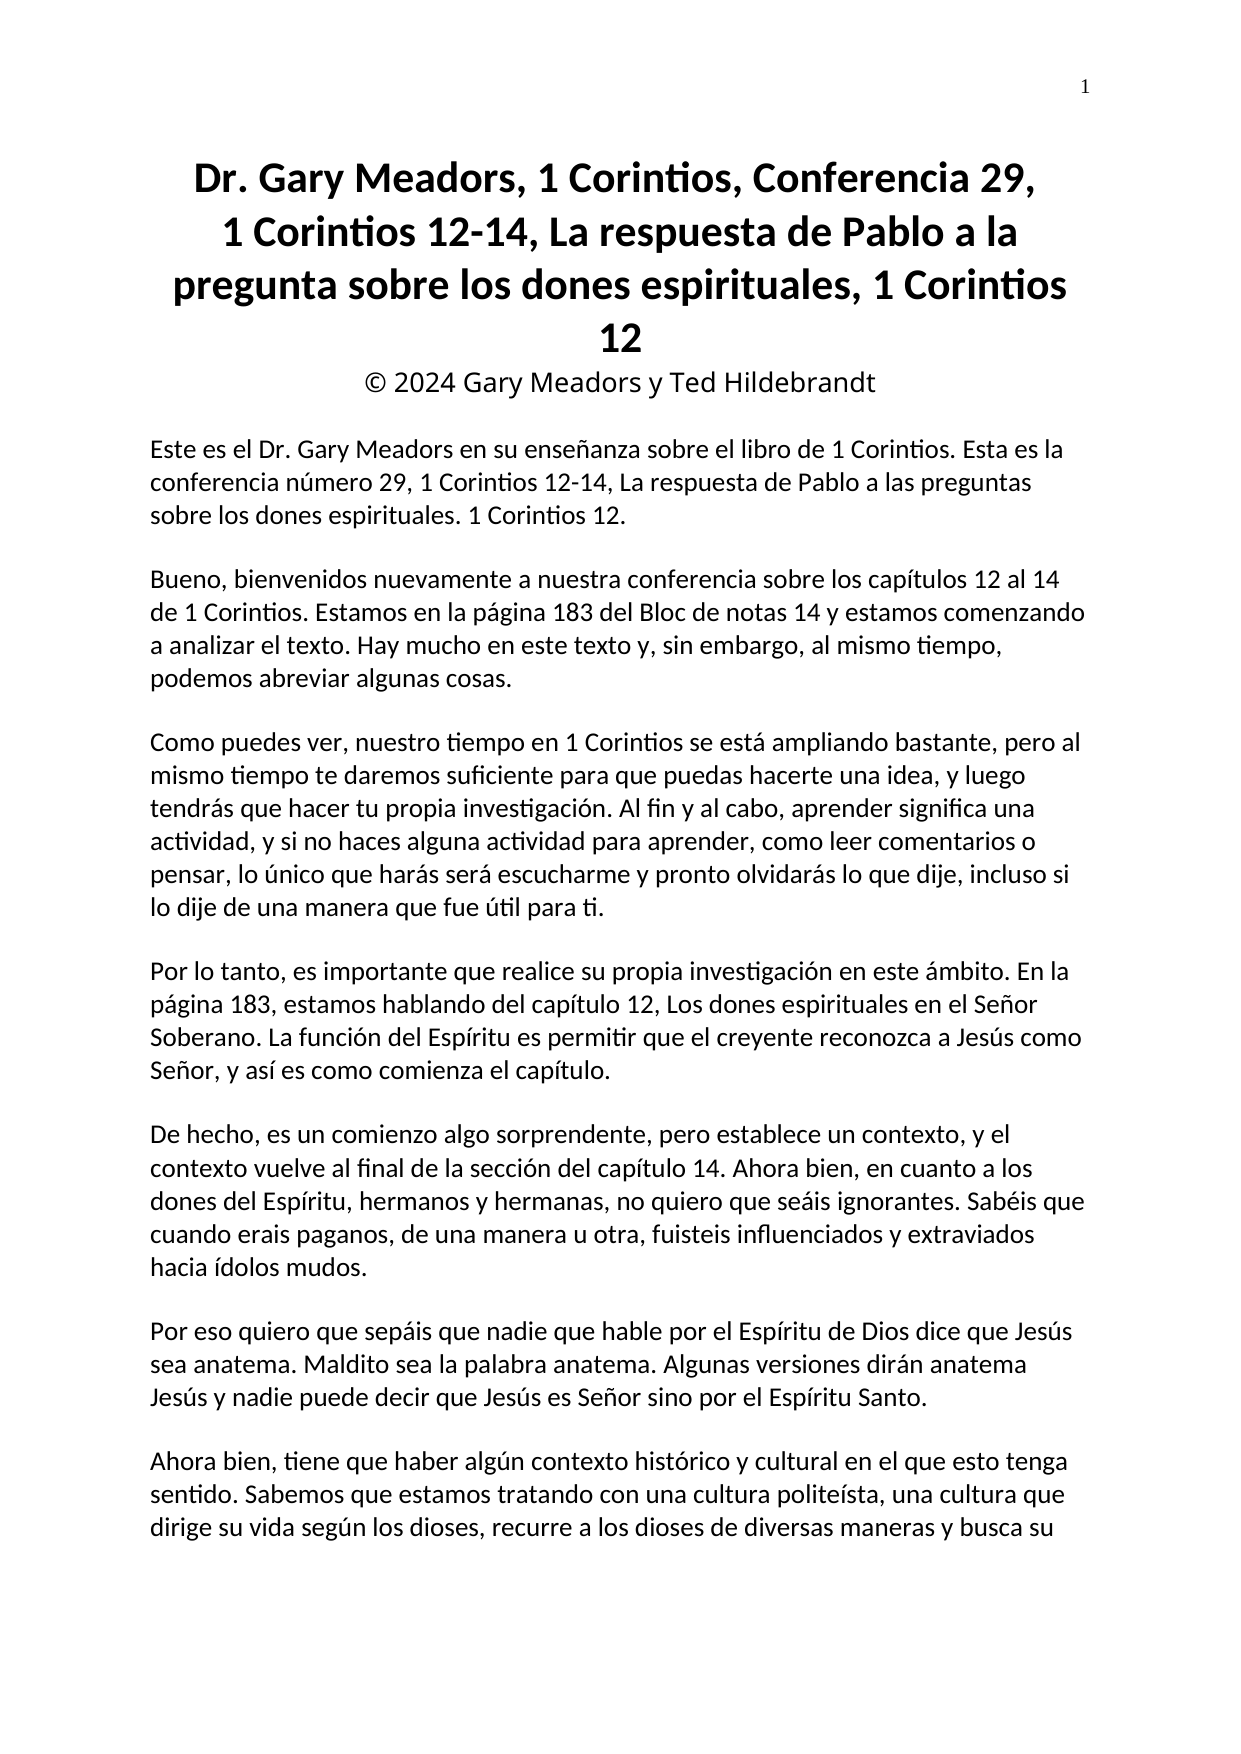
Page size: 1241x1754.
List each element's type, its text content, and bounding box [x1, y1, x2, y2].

text Como puedes ver, nuestro tiempo en 1 Corintios se está ampliando bastante, pero al mismo tiempo te daremos suficiente para que puedas hacerte una idea, y luego tendrás que hacer tu propia investigación. Al fin y al cabo, aprender significa una actividad, y si no haces alguna actividad para aprender, como leer comentarios o pensar, lo único que harás será escucharme y pronto olvidarás lo que dije, incluso si lo dije de una manera que fue útil para ti. [150, 725, 1090, 923]
text Este es el Dr. Gary Meadors en su enseñanza sobre el libro de 1 Corintios. Esta es la conferencia número 29, 1 Corintios 12-14, La respuesta de Pablo a las preguntas sobre los dones espirituales. 1 Corintios 12. [150, 432, 1090, 531]
text Dr. Gary Meadors, 1 Corintios, Conferencia 29, 1 Corintios 12-14, La respuesta de Pablo a la pregunta sobre los dones espirituales, 1 Corintios 12 [150, 150, 1090, 364]
text Bueno, bienvenidos nuevamente a nuestra conferencia sobre los capítulos 12 al 14 de 1 Corintios. Estamos en la página 183 del Bloc de notas 14 y estamos comenzando a analizar el texto. Hay mucho en este texto y, sin embargo, al mismo tiempo, podemos abreviar algunas cosas. [150, 562, 1090, 694]
text © 2024 Gary Meadors y Ted Hildebrandt [150, 364, 1090, 401]
text De hecho, es un comienzo algo sorprendente, pero establece un contexto, y el contexto vuelve al final de la sección del capítulo 14. Ahora bien, en cuanto a los dones del Espíritu, hermanos y hermanas, no quiero que seáis ignorantes. Sabéis que cuando erais paganos, de una manera u otra, fuisteis influenciados y extraviados hacia ídolos mudos. [150, 1118, 1090, 1283]
text Por lo tanto, es importante que realice su propia investigación en este ámbito. En la página 183, estamos hablando del capítulo 12, Los dones espirituales en el Señor Soberano. La función del Espíritu es permitir que el creyente reconozca a Jesús como Señor, y así es como comienza el capítulo. [150, 954, 1090, 1087]
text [150, 1444, 1090, 1543]
text Por eso quiero que sepáis que nadie que hable por el Espíritu de Dios dice que Jesús sea anatema. Maldito sea la palabra anatema. Algunas versiones dirán anatema Jesús y nadie puede decir que Jesús es Señor sino por el Espíritu Santo. [150, 1314, 1090, 1413]
